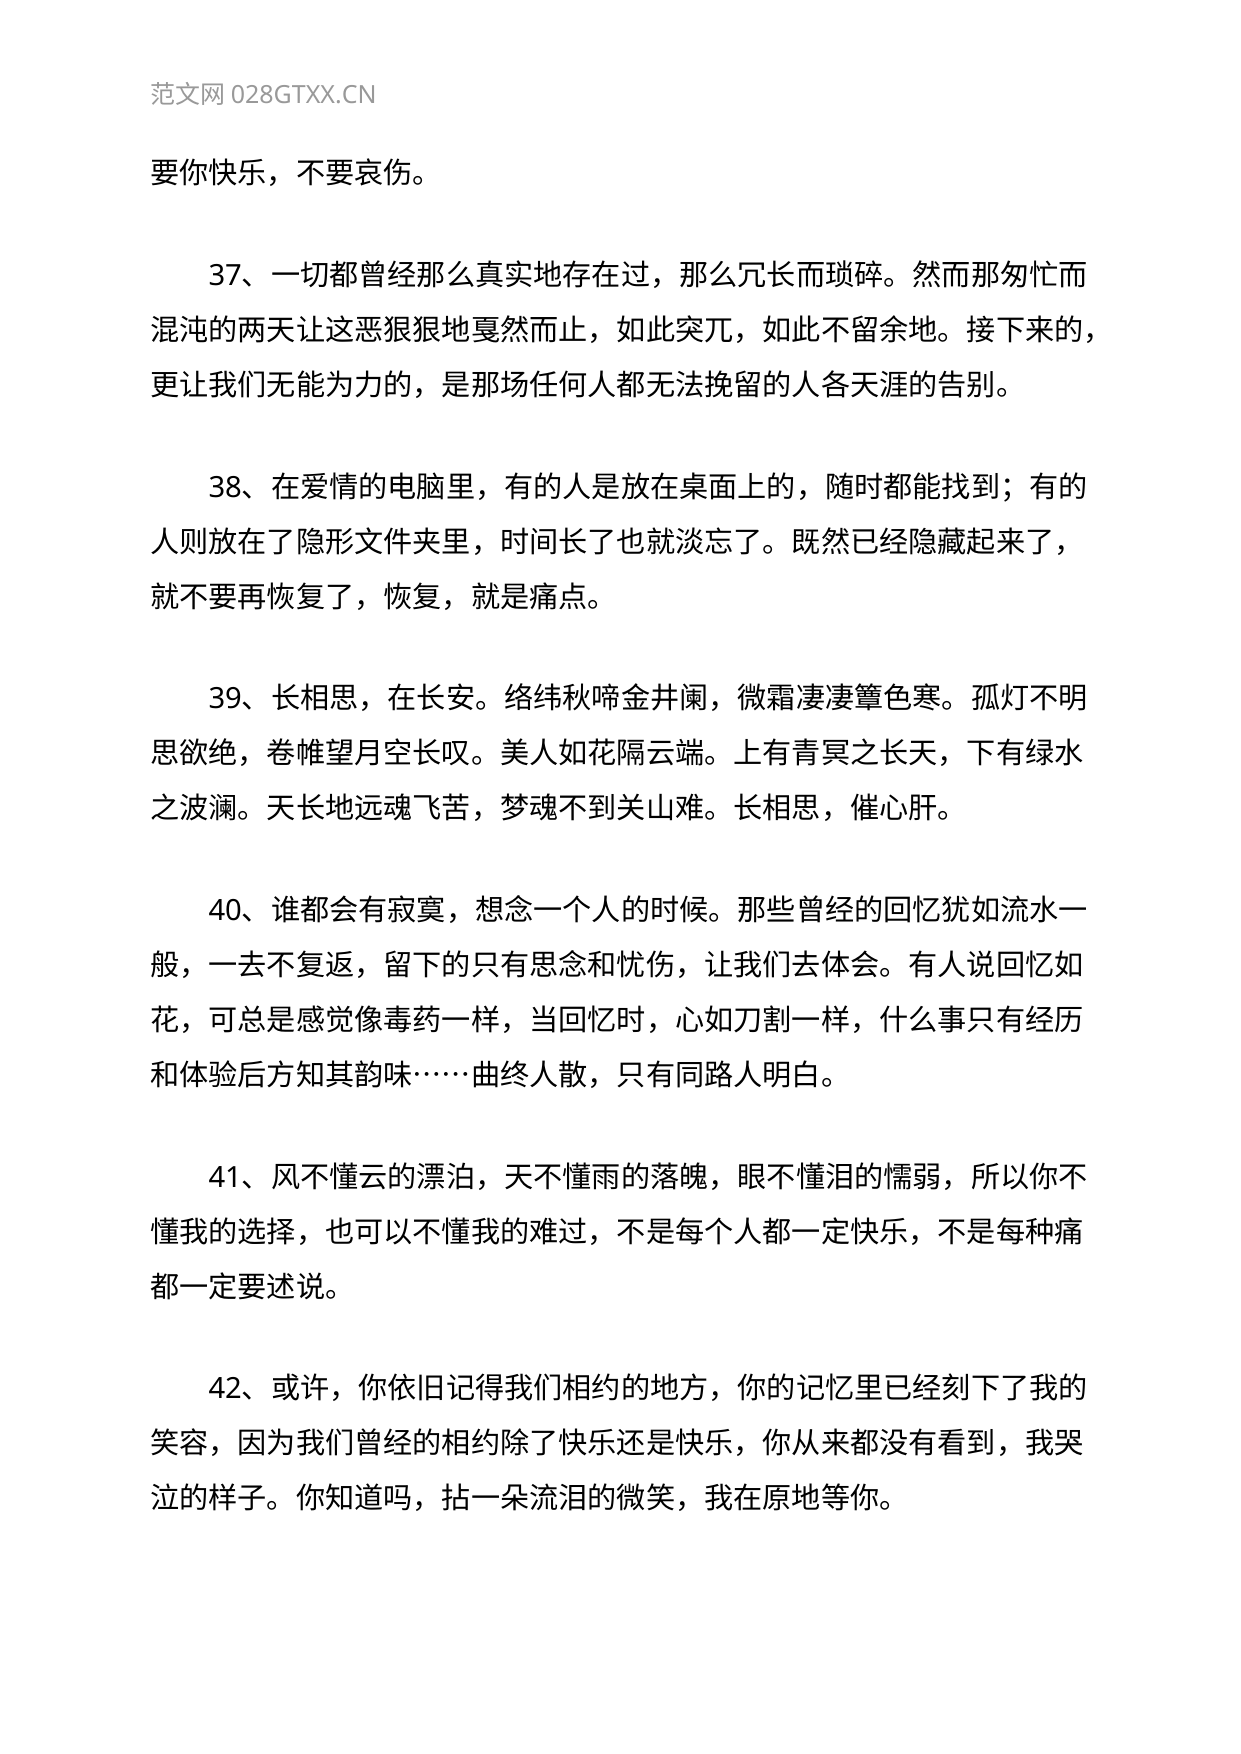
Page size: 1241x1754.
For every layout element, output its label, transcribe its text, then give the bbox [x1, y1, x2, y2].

text 37、一切都曾经那么真实地存在过，那么冗长而琐碎。然而那匆忙而混沌的两天让这恶狠狠地戛然而止，如此突兀，如此不留余地。接下来的，更让我们无能为力的，是那场任何人都无法挽留的人各天涯的告别。 [150, 252, 1090, 404]
text 39、长相思，在长安。络纬秋啼金井阑，微霜凄凄簟色寒。孤灯不明思欲绝，卷帷望月空长叹。美人如花隔云端。上有青冥之长天，下有绿水之波澜。天长地远魂飞苦，梦魂不到关山难。长相思，催心肝。 [150, 675, 1090, 827]
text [150, 150, 1090, 192]
text 38、在爱情的电脑里，有的人是放在桌面上的，随时都能找到；有的人则放在了隐形文件夹里，时间长了也就淡忘了。既然已经隐藏起来了，就不要再恢复了，恢复，就是痛点。 [150, 463, 1090, 616]
text 42、或许，你依旧记得我们相约的地方，你的记忆里已经刻下了我的笑容，因为我们曾经的相约除了快乐还是快乐，你从来都没有看到，我哭泣的样子。你知道吗，拈一朵流泪的微笑，我在原地等你。 [150, 1365, 1090, 1517]
text 40、谁都会有寂寞，想念一个人的时候。那些曾经的回忆犹如流水一般，一去不复返，留下的只有思念和忧伤，让我们去体会。有人说回忆如花，可总是感觉像毒药一样，当回忆时，心如刀割一样，什么事只有经历和体验后方知其韵味……曲终人散，只有同路人明白。 [150, 887, 1090, 1094]
text 41、风不懂云的漂泊，天不懂雨的落魄，眼不懂泪的懦弱，所以你不懂我的选择，也可以不懂我的难过，不是每个人都一定快乐，不是每种痛都一定要述说。 [150, 1153, 1090, 1306]
